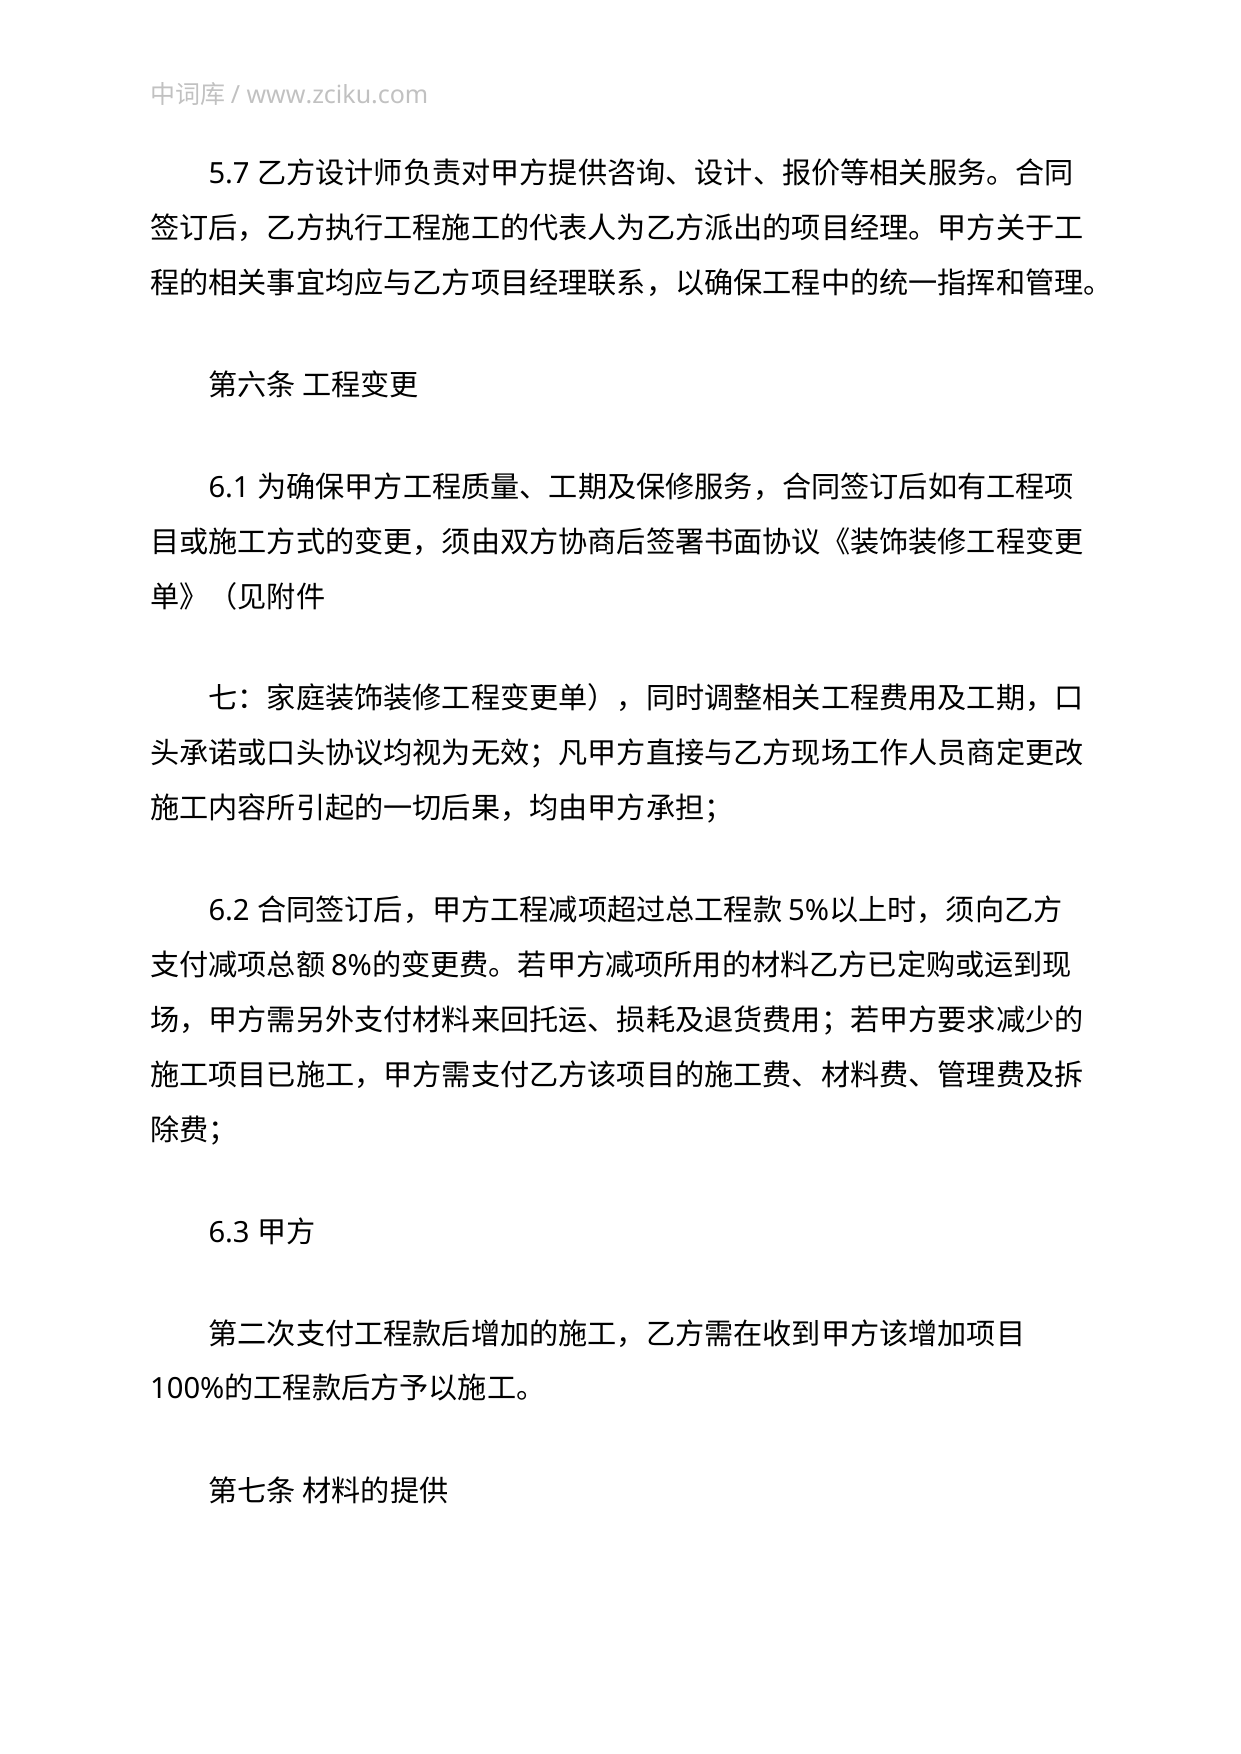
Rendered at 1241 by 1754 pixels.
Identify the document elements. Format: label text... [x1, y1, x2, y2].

text 第七条 材料的提供 [150, 1467, 1090, 1509]
text 5.7 乙方设计师负责对甲方提供咨询、设计、报价等相关服务。合同签订后，乙方执行工程施工的代表人为乙方派出的项目经理。甲方关于工程的相关事宜均应与乙方项目经理联系，以确保工程中的统一指挥和管理。 [150, 150, 1090, 302]
text 6.3 甲方 [150, 1208, 1090, 1251]
text 6.1 为确保甲方工程质量、工期及保修服务，合同签订后如有工程项目或施工方式的变更，须由双方协商后签署书面协议《装饰装修工程变更单》（见附件 [150, 463, 1090, 616]
text 第二次支付工程款后增加的施工，乙方需在收到甲方该增加项目100%的工程款后方予以施工。 [150, 1310, 1090, 1407]
text 第六条 工程变更 [150, 362, 1090, 404]
text 七：家庭装饰装修工程变更单），同时调整相关工程费用及工期，口头承诺或口头协议均视为无效；凡甲方直接与乙方现场工作人员商定更改施工内容所引起的一切后果，均由甲方承担； [150, 675, 1090, 827]
text 6.2 合同签订后，甲方工程减项超过总工程款5%以上时，须向乙方支付减项总额8%的变更费。若甲方减项所用的材料乙方已定购或运到现场，甲方需另外支付材料来回托运、损耗及退货费用；若甲方要求减少的施工项目已施工，甲方需支付乙方该项目的施工费、材料费、管理费及拆除费； [150, 887, 1090, 1149]
